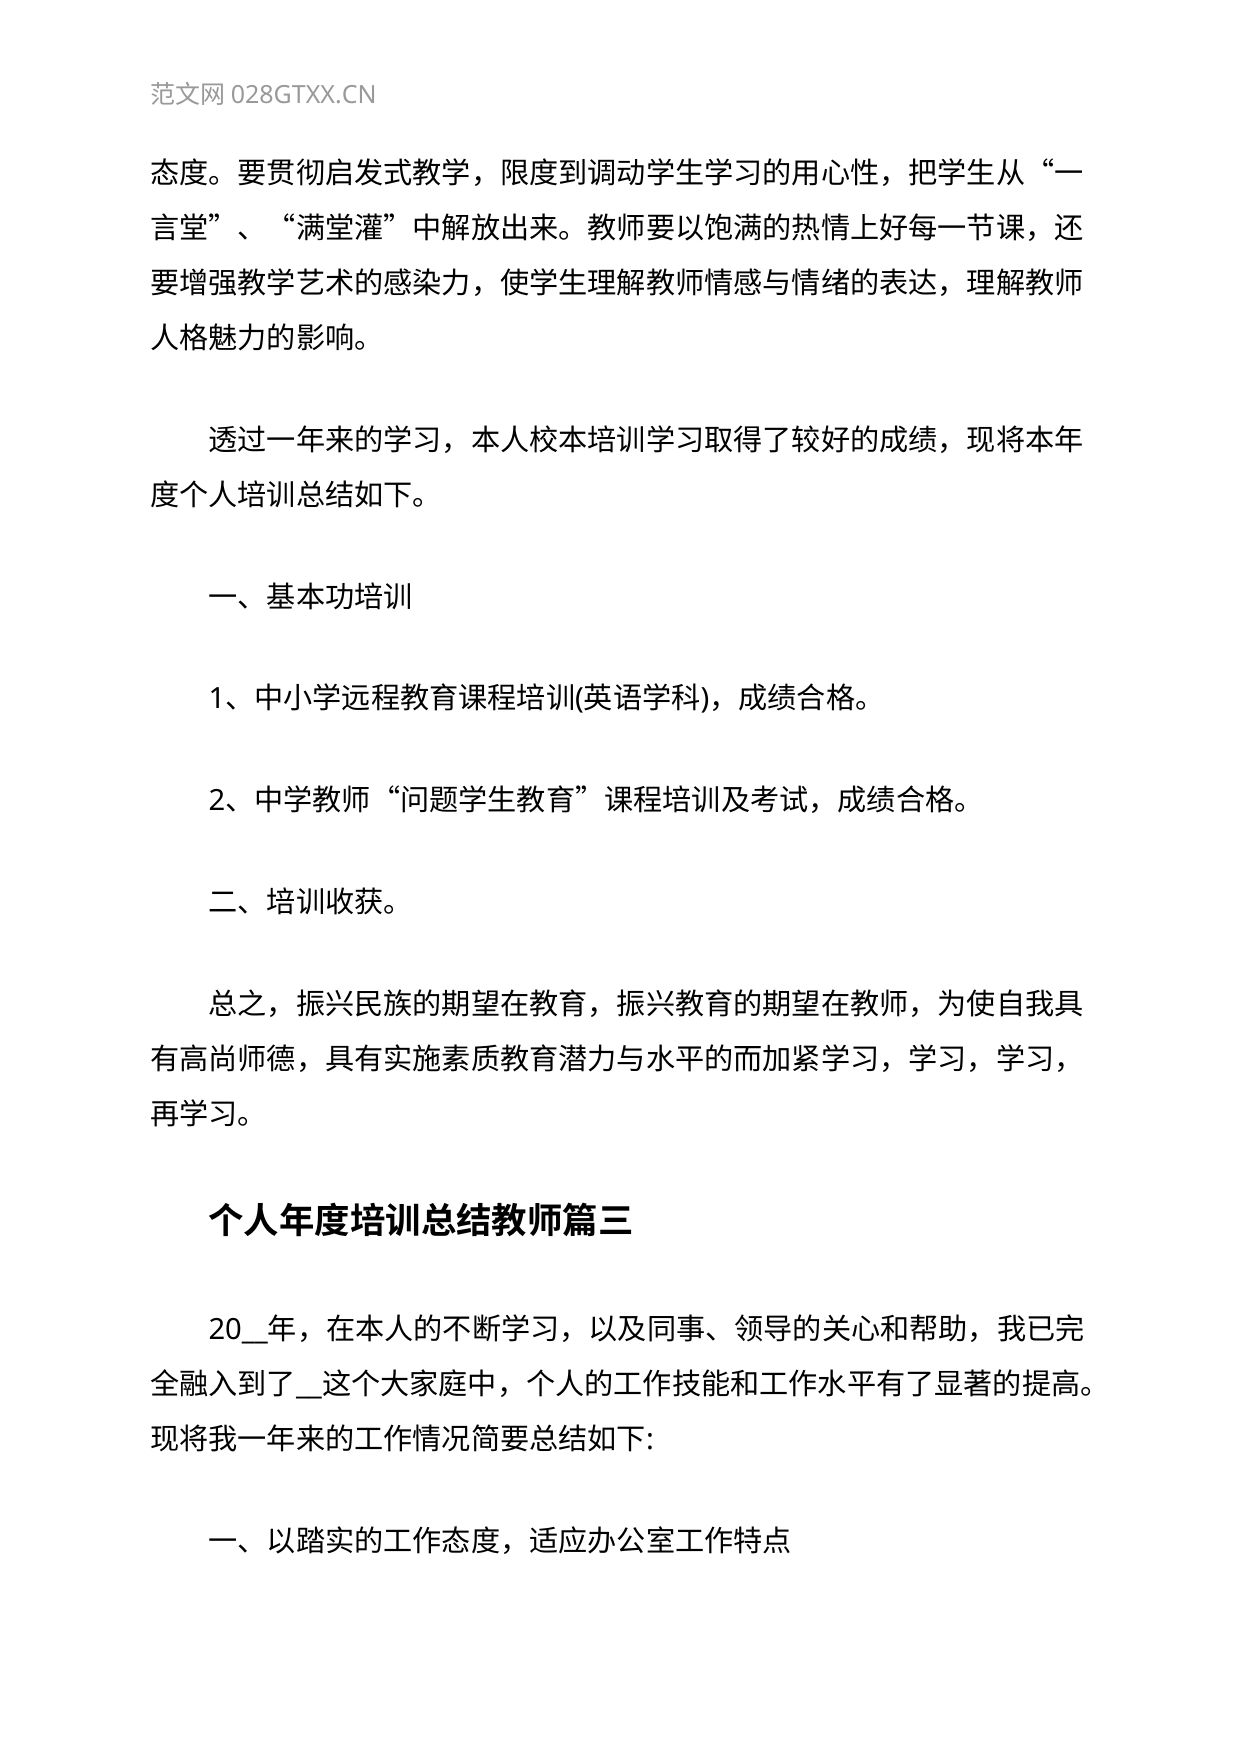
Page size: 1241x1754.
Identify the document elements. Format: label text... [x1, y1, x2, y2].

text 总之，振兴民族的期望在教育，振兴教育的期望在教师，为使自我具有高尚师德，具有实施素质教育潜力与水平的而加紧学习，学习，学习，再学习。 [150, 981, 1090, 1133]
text 2、中学教师“问题学生教育”课程培训及考试，成绩合格。 [150, 777, 1090, 819]
text 一、基本功培训 [150, 573, 1090, 615]
text 个人年度培训总结教师篇三 [150, 1192, 1090, 1243]
text 一、以踏实的工作态度，适应办公室工作特点 [150, 1518, 1090, 1560]
text 二、培训收获。 [150, 879, 1090, 921]
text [150, 150, 1090, 357]
text 1、中小学远程教育课程培训(英语学科)，成绩合格。 [150, 675, 1090, 717]
text 透过一年来的学习，本人校本培训学习取得了较好的成绩，现将本年度个人培训总结如下。 [150, 416, 1090, 514]
text 20__年，在本人的不断学习，以及同事、领导的关心和帮助，我已完全融入到了__这个大家庭中，个人的工作技能和工作水平有了显著的提高。现将我一年来的工作情况简要总结如下: [150, 1306, 1090, 1458]
